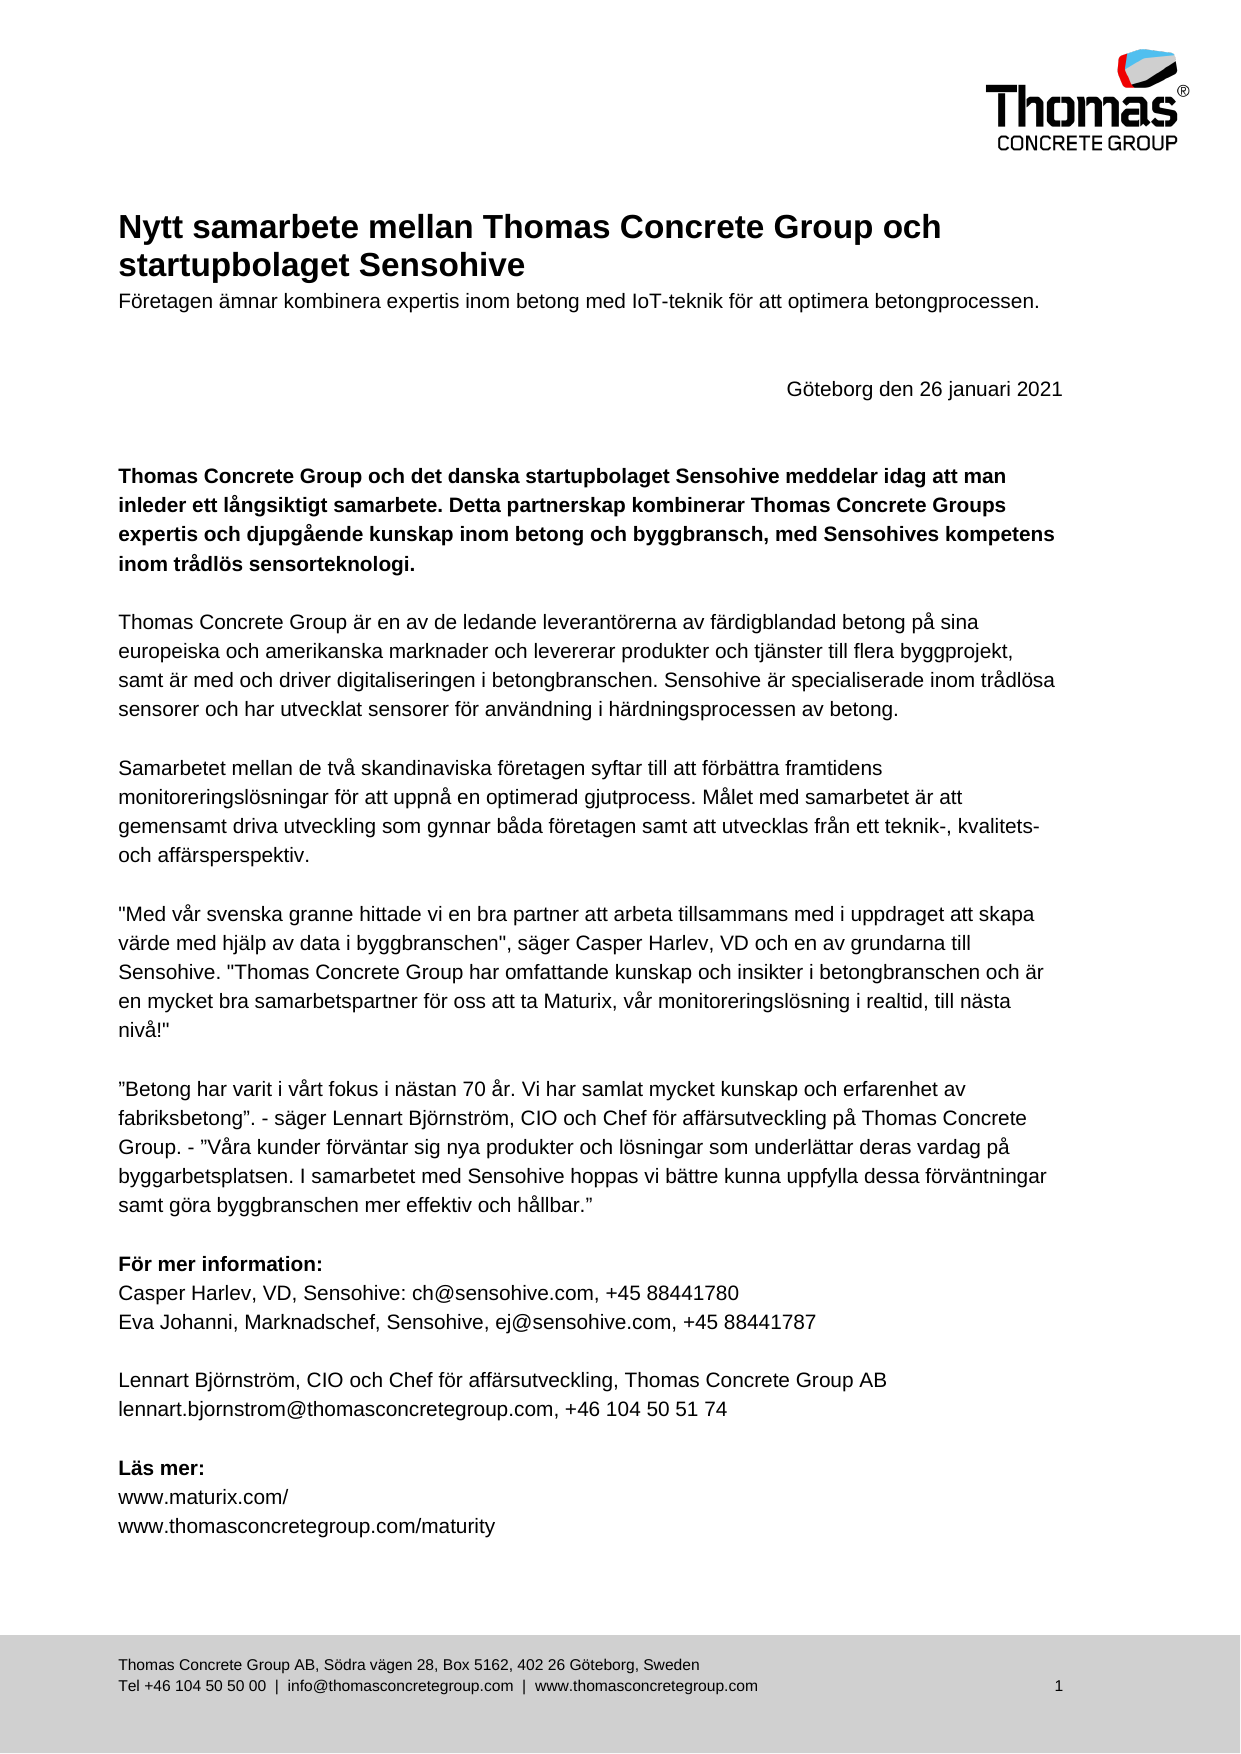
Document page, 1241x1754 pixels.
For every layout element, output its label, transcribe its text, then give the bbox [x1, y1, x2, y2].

text "Med vår svenska granne hittade vi en bra partner att arbeta tillsammans med i uppdraget att skapa värde med hjälp av data i byggbranschen", säger Casper Harlev, VD och en av grundarna till Sensohive. "Thomas Concrete Group har omfattande kunskap och insikter i betongbranschen och är en mycket bra samarbetspartner för oss att ta Maturix, vår monitoreringslösning i realtid, till nästa nivå!" [118, 896, 1063, 1042]
text ”Betong har varit i vårt fokus i nästan 70 år. Vi har samlat mycket kunskap och erfarenhet av fabriksbetong”. - säger Lennart Björnström, CIO och Chef för affärsutveckling på Thomas Concrete Group. - ”Våra kunder förväntar sig nya produkter och lösningar som underlättar deras vardag på byggarbetsplatsen. I samarbetet med Sensohive hoppas vi bättre kunna uppfylla dessa förväntningar samt göra byggbranschen mer effektiv och hållbar.” [118, 1071, 1063, 1217]
text För mer information: [118, 1246, 1063, 1275]
text Lennart Björnström, CIO och Chef för affärsutveckling, Thomas Concrete Group AB [118, 1363, 1063, 1392]
text lennart.bjornstrom@thomasconcretegroup.com, +46 104 50 51 74 [118, 1392, 1063, 1421]
text www.thomasconcretegroup.com/maturity [118, 1509, 1063, 1538]
text Thomas Concrete Group är en av de ledande leverantörerna av färdigblandad betong på sina europeiska och amerikanska marknader och levererar produkter och tjänster till flera byggprojekt, samt är med och driver digitaliseringen i betongbranschen. Sensohive är specialiserade inom trådlösa sensorer och har utvecklat sensorer för användning i härdningsprocessen av betong. [118, 604, 1063, 721]
picture [968, 37, 1207, 186]
text Företagen ämnar kombinera expertis inom betong med IoT-teknik för att optimera betongprocessen. [118, 284, 1063, 313]
text Läs mer: [118, 1450, 1063, 1479]
text Eva Johanni, Marknadschef, Sensohive, ej@sensohive.com, +45 88441787 [118, 1304, 1063, 1334]
text Casper Harlev, VD, Sensohive: ch@sensohive.com, +45 88441780 [118, 1275, 1063, 1304]
text Göteborg den 26 januari 2021 [118, 371, 1063, 400]
text www.maturix.com/ [118, 1479, 1063, 1509]
text Nytt samarbete mellan Thomas Concrete Group och startupbolaget Sensohive [118, 207, 1063, 284]
text Samarbetet mellan de två skandinaviska företagen syftar till att förbättra framtidens monitoreringslösningar för att uppnå en optimerad gjutprocess. Målet med samarbetet är att gemensamt driva utveckling som gynnar båda företagen samt att utvecklas från ett teknik-, kvalitets- och affärsperspektiv. [118, 750, 1063, 867]
text Thomas Concrete Group och det danska startupbolaget Sensohive meddelar idag att man inleder ett långsiktigt samarbete. Detta partnerskap kombinerar Thomas Concrete Groups expertis och djupgående kunskap inom betong och byggbransch, med Sensohives kompetens inom trådlös sensorteknologi. [118, 459, 1063, 575]
